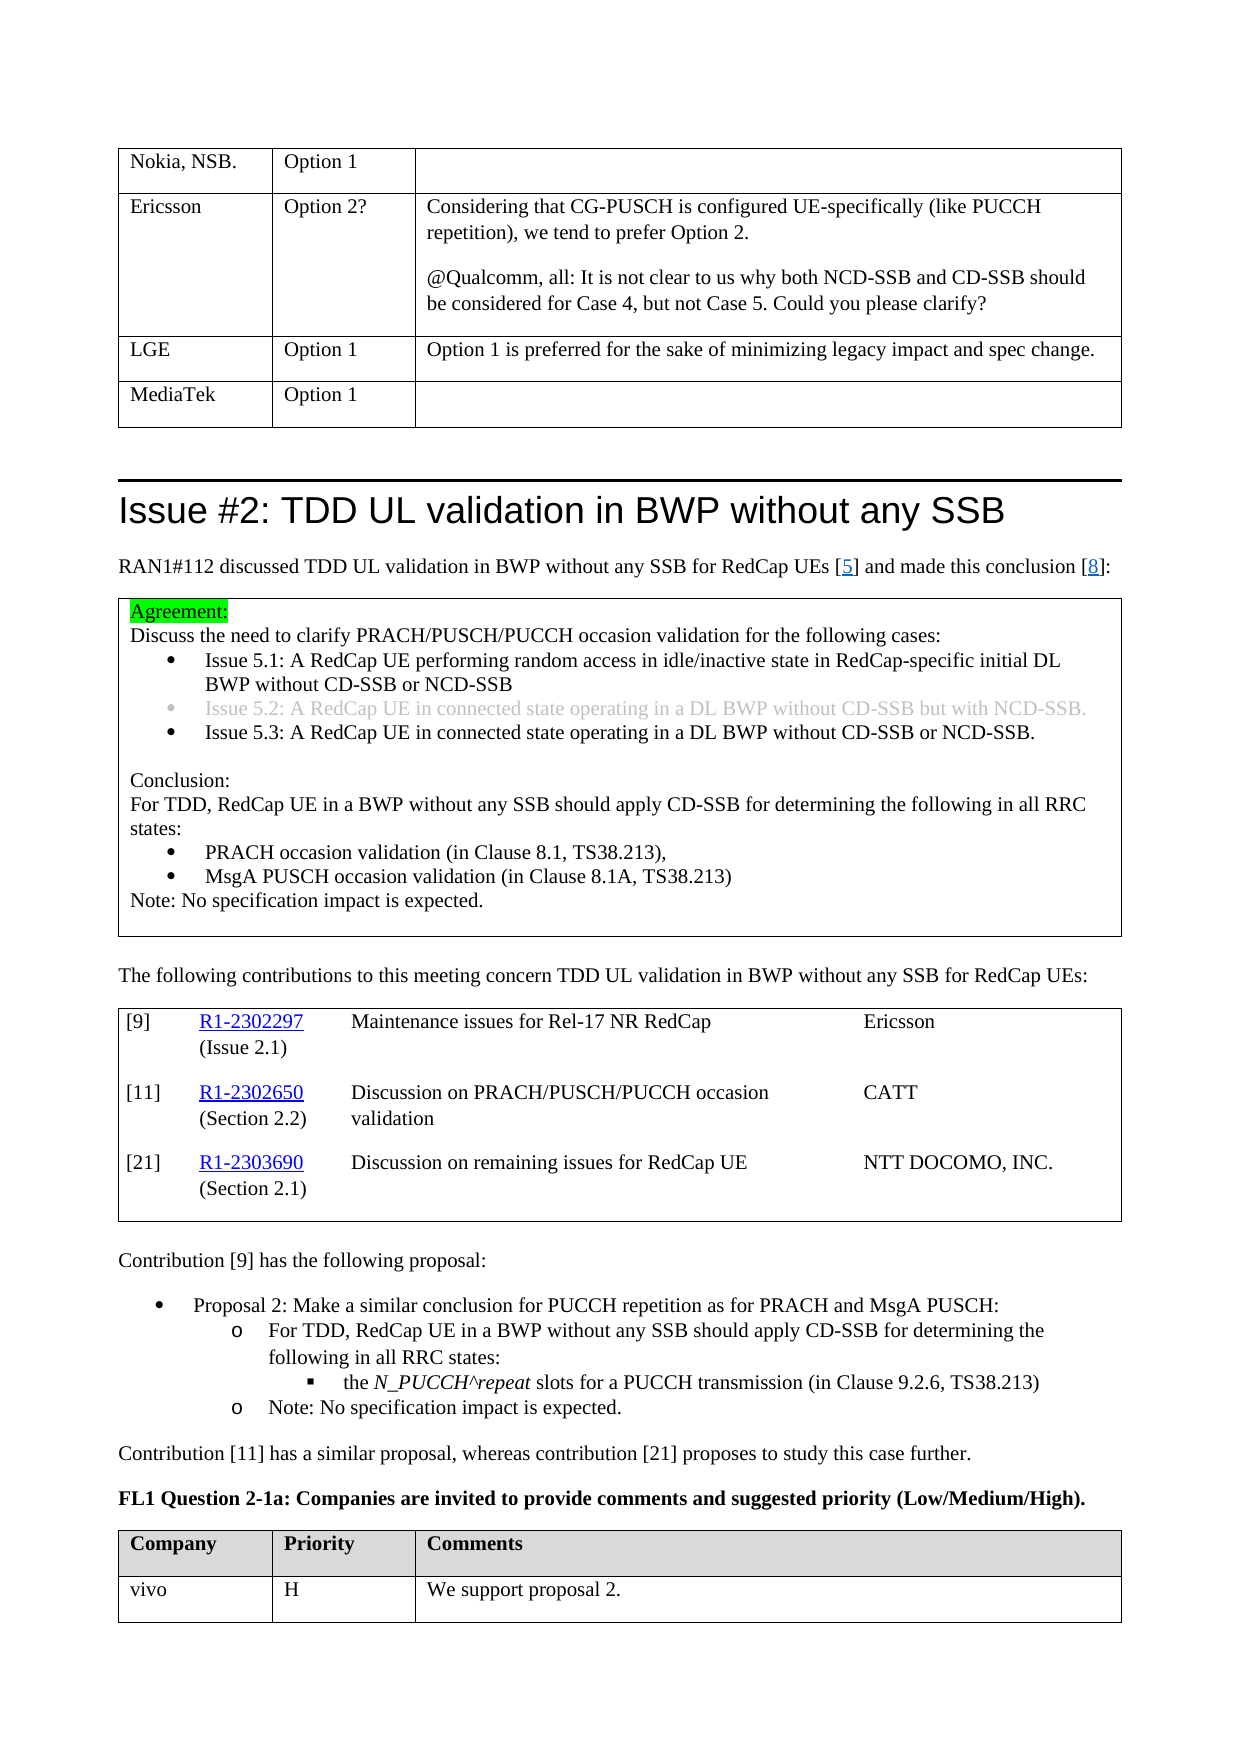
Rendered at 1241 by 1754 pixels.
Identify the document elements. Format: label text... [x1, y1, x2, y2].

table_cell [416, 149, 1121, 193]
table_cell [11] [119, 1080, 192, 1150]
table_header Maintenance issues for Rel-17 NR RedCap [344, 1009, 856, 1079]
table_cell Option 1 [273, 337, 415, 381]
table_header Priority [273, 1531, 415, 1576]
table_header Ericsson [856, 1009, 1121, 1079]
table_cell [21] [119, 1150, 192, 1221]
table_header Company [119, 1531, 272, 1576]
text Contribution [11] has a similar proposal, whereas contribution [21] proposes to study this case further. [118, 1441, 1122, 1465]
table_header [9] [119, 1009, 192, 1079]
text RAN1#112 discussed TDD UL validation in BWP without any SSB for RedCap UEs [5] and made this conclusion [8]: [118, 554, 1122, 578]
table_cell Ericsson [119, 194, 272, 336]
table_cell Discussion on remaining issues for RedCap UE [344, 1150, 856, 1221]
table_cell Option 2? [273, 194, 415, 336]
table_cell R1-2302650 (Section 2.2) [192, 1080, 343, 1150]
table_cell Option 1 [273, 149, 415, 193]
table_cell H [273, 1577, 415, 1622]
table_cell Option 1 is preferred for the sake of minimizing legacy impact and spec change. [416, 337, 1121, 381]
table_cell MediaTek [119, 382, 272, 427]
table_cell NTT DOCOMO, INC. [856, 1150, 1121, 1221]
text Contribution [9] has the following proposal: [118, 1222, 1122, 1272]
text The following contributions to this meeting concern TDD UL validation in BWP without any SSB for RedCap UEs: [118, 937, 1122, 987]
subtitle Issue #2: TDD UL validation in BWP without any SSB [118, 482, 1122, 531]
list Proposal 2: Make a similar conclusion for PUCCH repetition as for PRACH and MsgA PUSCH: [156, 1292, 1122, 1317]
table_cell R1-2303690 (Section 2.1) [192, 1150, 343, 1221]
table_cell Considering that CG-PUSCH is configured UE-specifically (like PUCCH repetition), we tend to prefer Option 2. @Qualcomm, all: It is not clear to us why both NCD-SSB and CD-SSB should be considered for Case 4, but not Case 5. Could you please clarify? [416, 194, 1121, 336]
table_header R1-2302297 (Issue 2.1) [192, 1009, 343, 1079]
table_cell Discussion on PRACH/PUSCH/PUCCH occasion validation [344, 1080, 856, 1150]
table_cell We support proposal 2. [416, 1577, 1121, 1622]
table_cell Option 1 [273, 382, 415, 427]
table_cell CATT [856, 1080, 1121, 1150]
table_cell LGE [119, 337, 272, 381]
table_cell [416, 382, 1121, 427]
table_header Comments [416, 1531, 1121, 1576]
text FL1 Question 2-1a: Companies are invited to provide comments and suggested priority (Low/Medium/High). [118, 1485, 1122, 1509]
list For TDD, RedCap UE in a BWP without any SSB should apply CD-SSB for determining the following in all RRC states: [231, 1318, 1122, 1369]
list the N_PUCCH^repeat slots for a PUCCH transmission (in Clause 9.2.6, TS38.213) [306, 1370, 1122, 1394]
table_header Agreement: Discuss the need to clarify PRACH/PUSCH/PUCCH occasion validation for the following cases: Issue 5.1: A RedCap UE performing random access in idle/inactive state in RedCap-specific initial DL BWP without CD-SSB or NCD-SSB Issue 5.2: A RedCap UE in connected state operating in a DL BWP without CD-SSB but with NCD-SSB. Issue 5.3: A RedCap UE in connected state operating in a DL BWP without CD-SSB or NCD-SSB. Conclusion: For TDD, RedCap UE in a BWP without any SSB should apply CD-SSB for determining the following in all RRC states: PRACH occasion validation (in Clause 8.1, TS38.213), MsgA PUSCH occasion validation (in Clause 8.1A, TS38.213) Note: No specification impact is expected. [119, 599, 1121, 936]
table_cell Nokia, NSB. [119, 149, 272, 193]
table_cell vivo [119, 1577, 272, 1622]
list Note: No specification impact is expected. [231, 1395, 1122, 1421]
